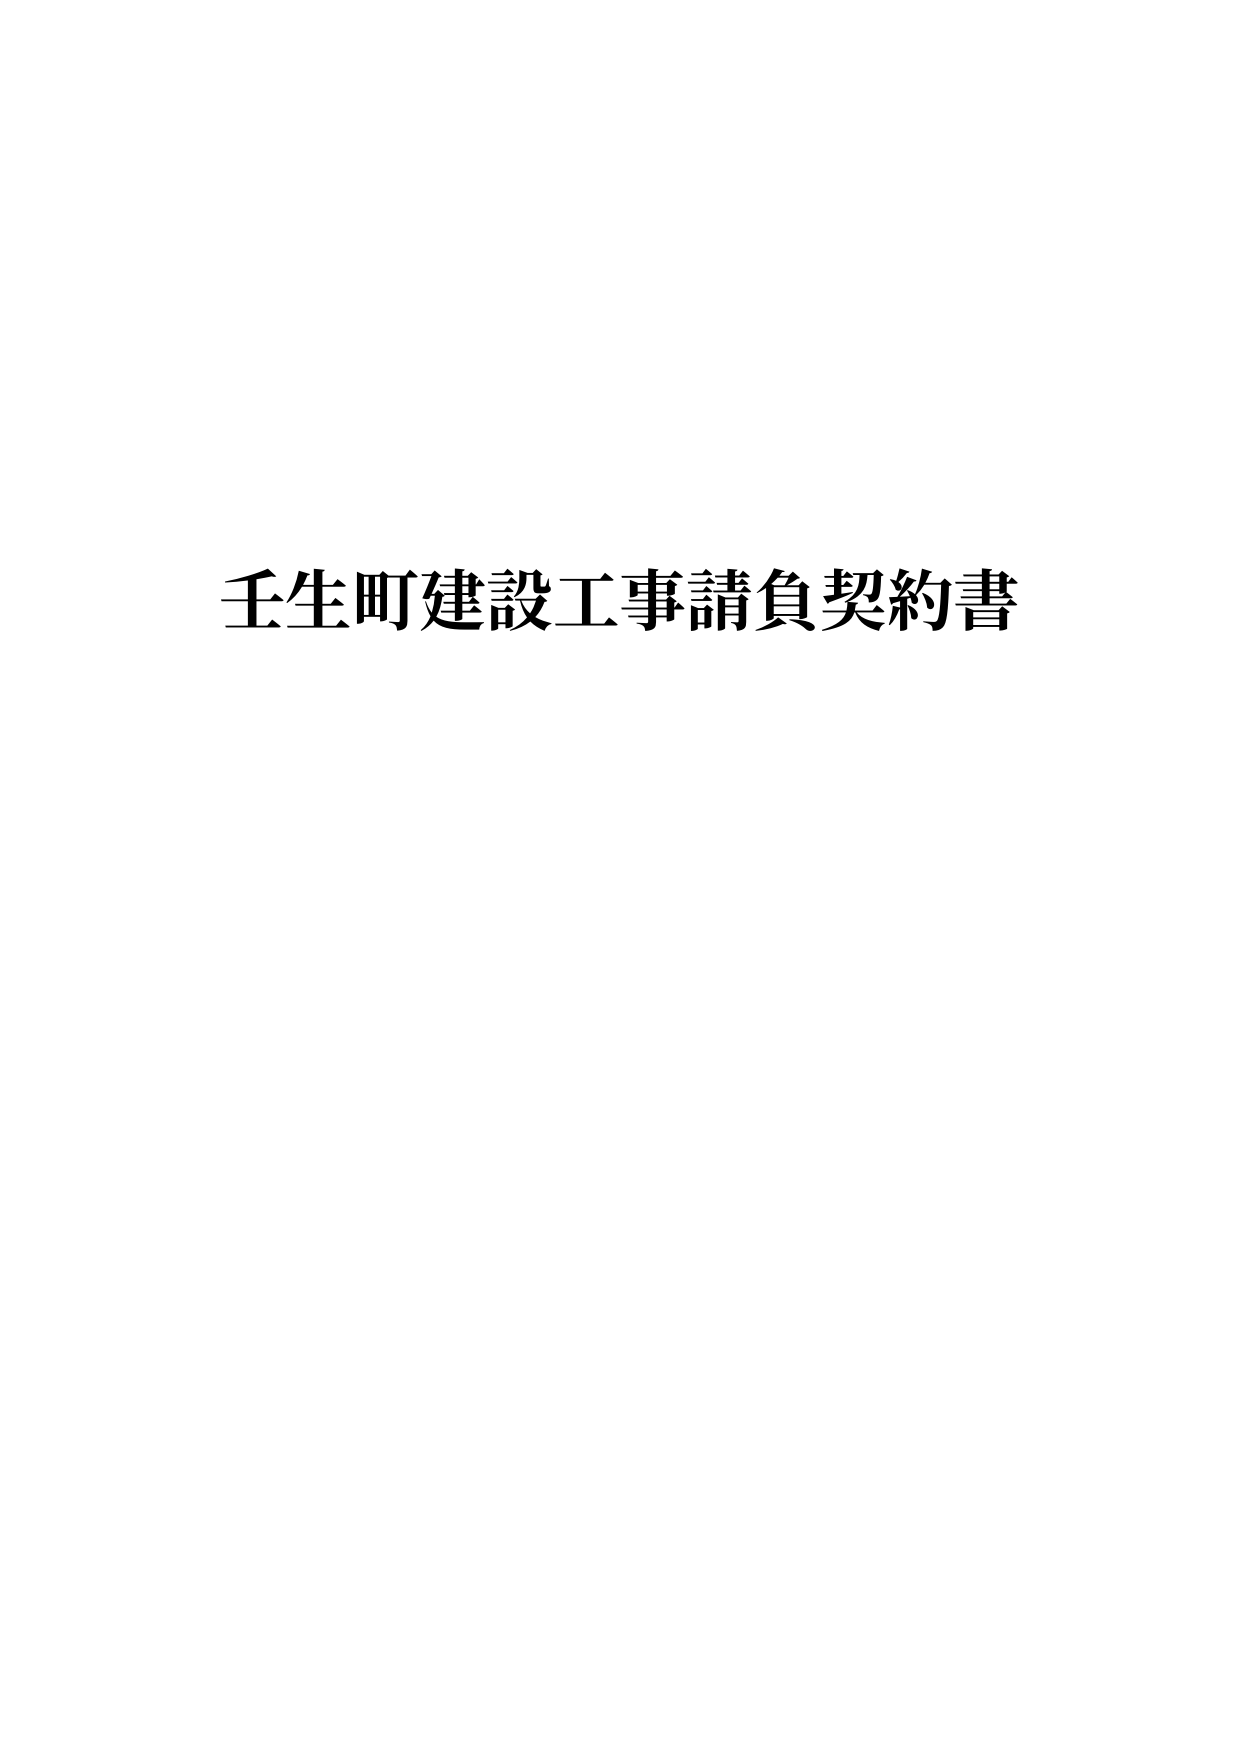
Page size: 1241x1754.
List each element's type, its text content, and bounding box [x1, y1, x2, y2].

text 壬生町建設工事請負契約書 [159, 540, 1081, 653]
